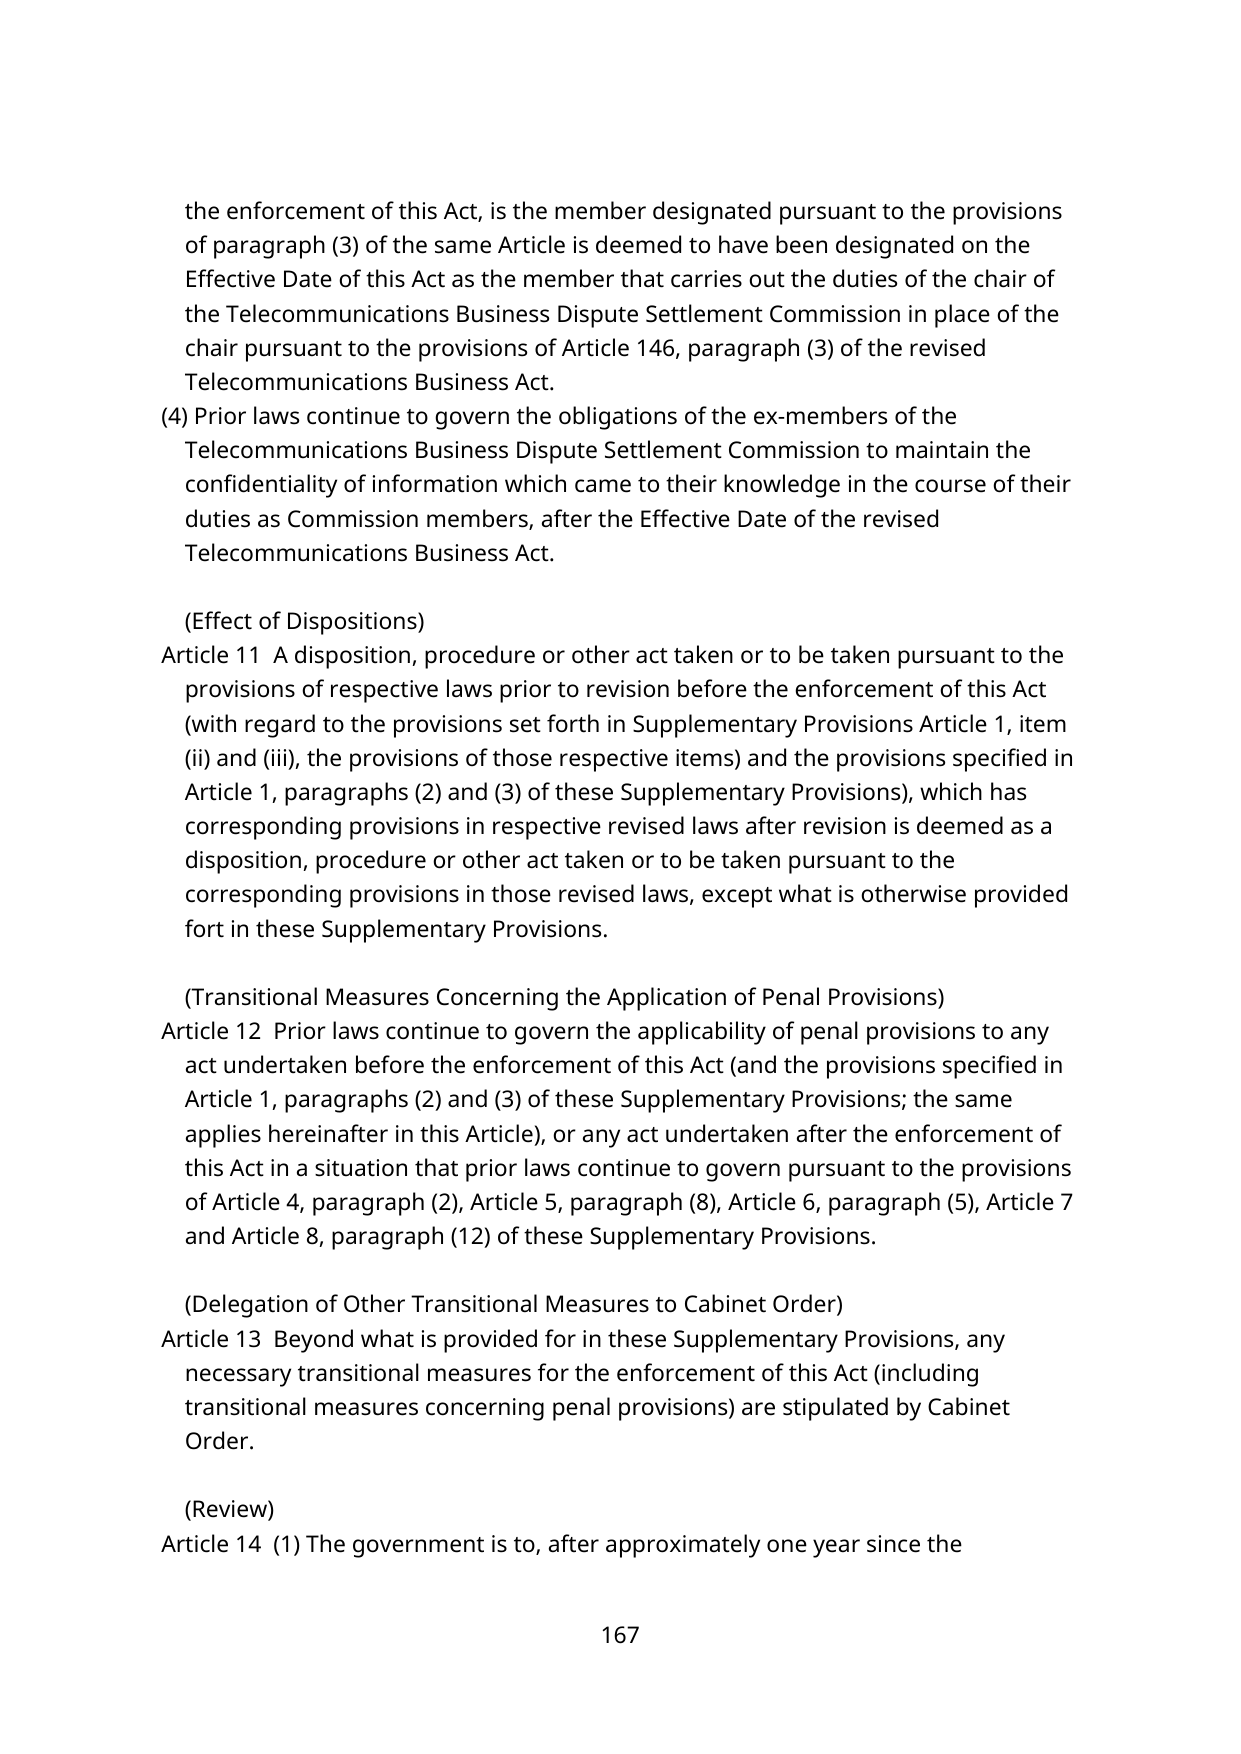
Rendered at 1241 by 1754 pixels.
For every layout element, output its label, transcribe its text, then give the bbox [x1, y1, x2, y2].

text (Review) [184, 1492, 1079, 1526]
text (Effect of Dispositions) [184, 604, 1079, 638]
text Article 11 A disposition, procedure or other act taken or to be taken pursuant to the provisions of respective laws prior to revision before the enforcement of this Act (with regard to the provisions set forth in Supplementary Provisions Article 1, item (ii) and (iii), the provisions of those respective items) and the provisions specified in Article 1, paragraphs (2) and (3) of these Supplementary Provisions), which has corresponding provisions in respective revised laws after revision is deemed as a disposition, procedure or other act taken or to be taken pursuant to the corresponding provisions in those revised laws, except what is otherwise provided fort in these Supplementary Provisions. [161, 638, 1079, 945]
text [161, 1526, 1079, 1560]
text Article 13 Beyond what is provided for in these Supplementary Provisions, any necessary transitional measures for the enforcement of this Act (including transitional measures concerning penal provisions) are stipulated by Cabinet Order. [161, 1321, 1079, 1458]
text (Transitional Measures Concerning the Application of Penal Provisions) [184, 979, 1079, 1014]
text (Delegation of Other Transitional Measures to Cabinet Order) [184, 1287, 1079, 1321]
text Article 12 Prior laws continue to govern the applicability of penal provisions to any act undertaken before the enforcement of this Act (and the provisions specified in Article 1, paragraphs (2) and (3) of these Supplementary Provisions; the same applies hereinafter in this Article), or any act undertaken after the enforcement of this Act in a situation that prior laws continue to govern pursuant to the provisions of Article 4, paragraph (2), Article 5, paragraph (8), Article 6, paragraph (5), Article 7 and Article 8, paragraph (12) of these Supplementary Provisions. [161, 1014, 1079, 1253]
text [161, 194, 1079, 399]
text (4) Prior laws continue to govern the obligations of the ex-members of the Telecommunications Business Dispute Settlement Commission to maintain the confidentiality of information which came to their knowledge in the course of their duties as Commission members, after the Effective Date of the revised Telecommunications Business Act. [161, 399, 1079, 569]
